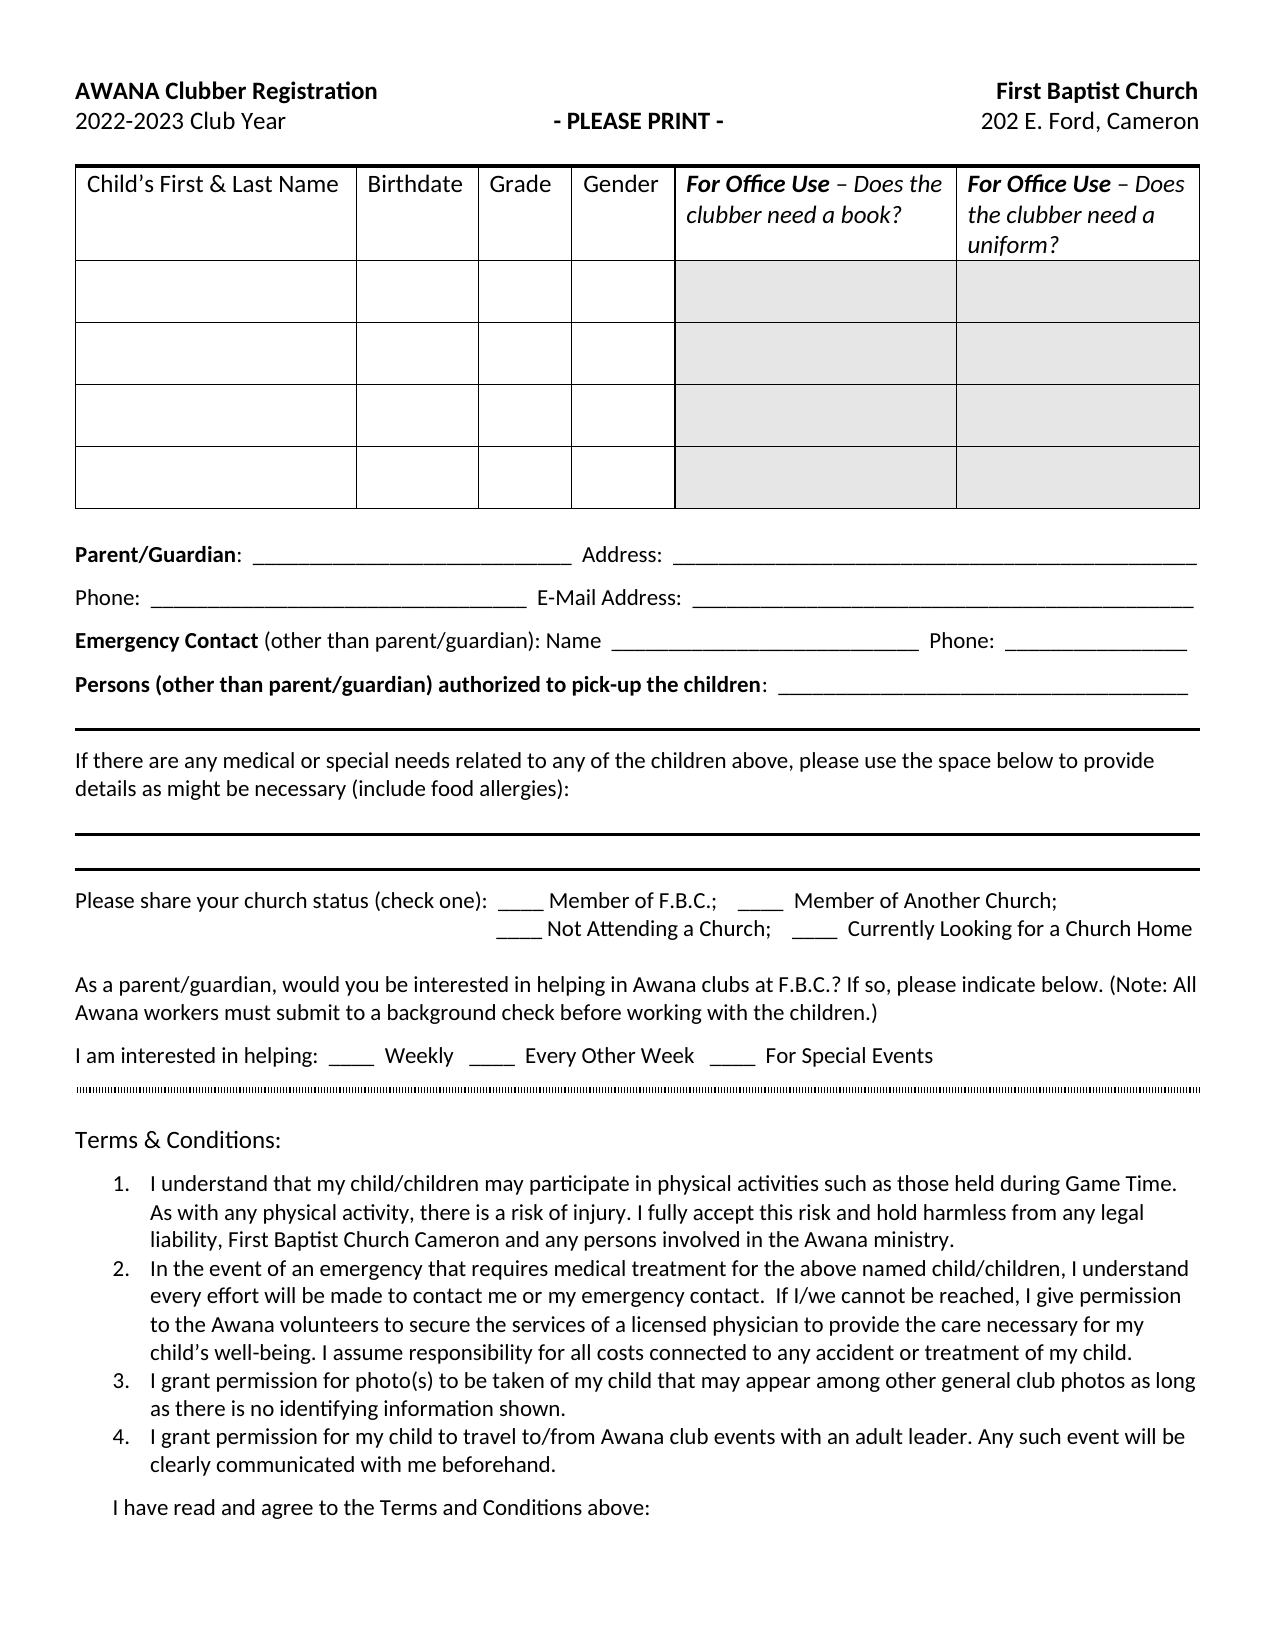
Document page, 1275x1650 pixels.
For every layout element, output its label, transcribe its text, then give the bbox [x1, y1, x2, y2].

table_cell [572, 447, 674, 508]
table_cell [957, 261, 1199, 322]
table_cell [676, 447, 956, 508]
text Emergency Contact (other than parent/guardian): Name ___________________________ Phone: ________________ [75, 626, 1200, 654]
table_cell [479, 385, 571, 446]
table_cell [572, 323, 674, 384]
table_cell [957, 323, 1199, 384]
table_cell [479, 261, 571, 322]
table_cell [676, 323, 956, 384]
table_cell [572, 261, 674, 322]
table_cell [76, 261, 356, 322]
text As a parent/guardian, would you be interested in helping in Awana clubs at F.B.C.? If so, please indicate below. (Note: All Awana workers must submit to a background check before working with the children.) [75, 970, 1200, 1026]
list I grant permission for photo(s) to be taken of my child that may appear among other general club photos as long as there is no identifying information shown. [112, 1366, 1200, 1422]
table_cell [676, 261, 956, 322]
table_cell [76, 385, 356, 446]
table_cell [357, 323, 478, 384]
text ____ Not Attending a Church; ____ Currently Looking for a Church Home [375, 914, 1200, 942]
table_cell [76, 447, 356, 508]
table_header Birthdate [357, 168, 478, 260]
table_cell [479, 323, 571, 384]
table_cell [357, 261, 478, 322]
table_cell [479, 447, 571, 508]
list I understand that my child/children may participate in physical activities such as those held during Game Time. As with any physical activity, there is a risk of injury. I fully accept this risk and hold harmless from any legal liability, First Baptist Church Cameron and any persons involved in the Awana ministry. [112, 1169, 1200, 1254]
table_cell [957, 447, 1199, 508]
table_header For Office Use – Does the clubber need a uniform? [957, 168, 1199, 260]
table_header Child’s First & Last Name [76, 168, 356, 260]
table_cell [676, 385, 956, 446]
text I have read and agree to the Terms and Conditions above: [112, 1493, 1200, 1521]
table_cell [76, 323, 356, 384]
table_header Gender [572, 168, 674, 260]
text Parent/Guardian: ____________________________ Address: ______________________________________________ [75, 540, 1200, 568]
table_cell [957, 385, 1199, 446]
table_cell [357, 385, 478, 446]
text AWANA Clubber Registration First Baptist Church [75, 75, 1200, 106]
text Phone: _________________________________ E-Mail Address: ____________________________________________ [75, 583, 1200, 611]
text I am interested in helping: ____ Weekly ____ Every Other Week ____ For Special Events [75, 1042, 1200, 1069]
table_cell [572, 385, 674, 446]
text Please share your church status (check one): ____ Member of F.B.C.; ____ Member of Another Church; [75, 886, 1200, 914]
text Persons (other than parent/guardian) authorized to pick-up the children: ____________________________________ [75, 670, 1200, 698]
table_header For Office Use – Does the clubber need a book? [676, 168, 956, 260]
text 2022-2023 Club Year - PLEASE PRINT - 202 E. Ford, Cameron [75, 106, 1200, 136]
table_cell [357, 447, 478, 508]
text If there are any medical or special needs related to any of the children above, please use the space below to provide details as might be necessary (include food allergies): [75, 746, 1200, 802]
list In the event of an emergency that requires medical treatment for the above named child/children, I understand every effort will be made to contact me or my emergency contact. If I/we cannot be reached, I give permission to the Awana volunteers to secure the services of a licensed physician to provide the care necessary for my child’s well-being. I assume responsibility for all costs connected to any accident or treatment of my child. [112, 1254, 1200, 1366]
text Terms & Conditions: [75, 1124, 1200, 1154]
table_header Grade [479, 168, 571, 260]
list I grant permission for my child to travel to/from Awana club events with an adult leader. Any such event will be clearly communicated with me beforehand. [112, 1422, 1200, 1478]
